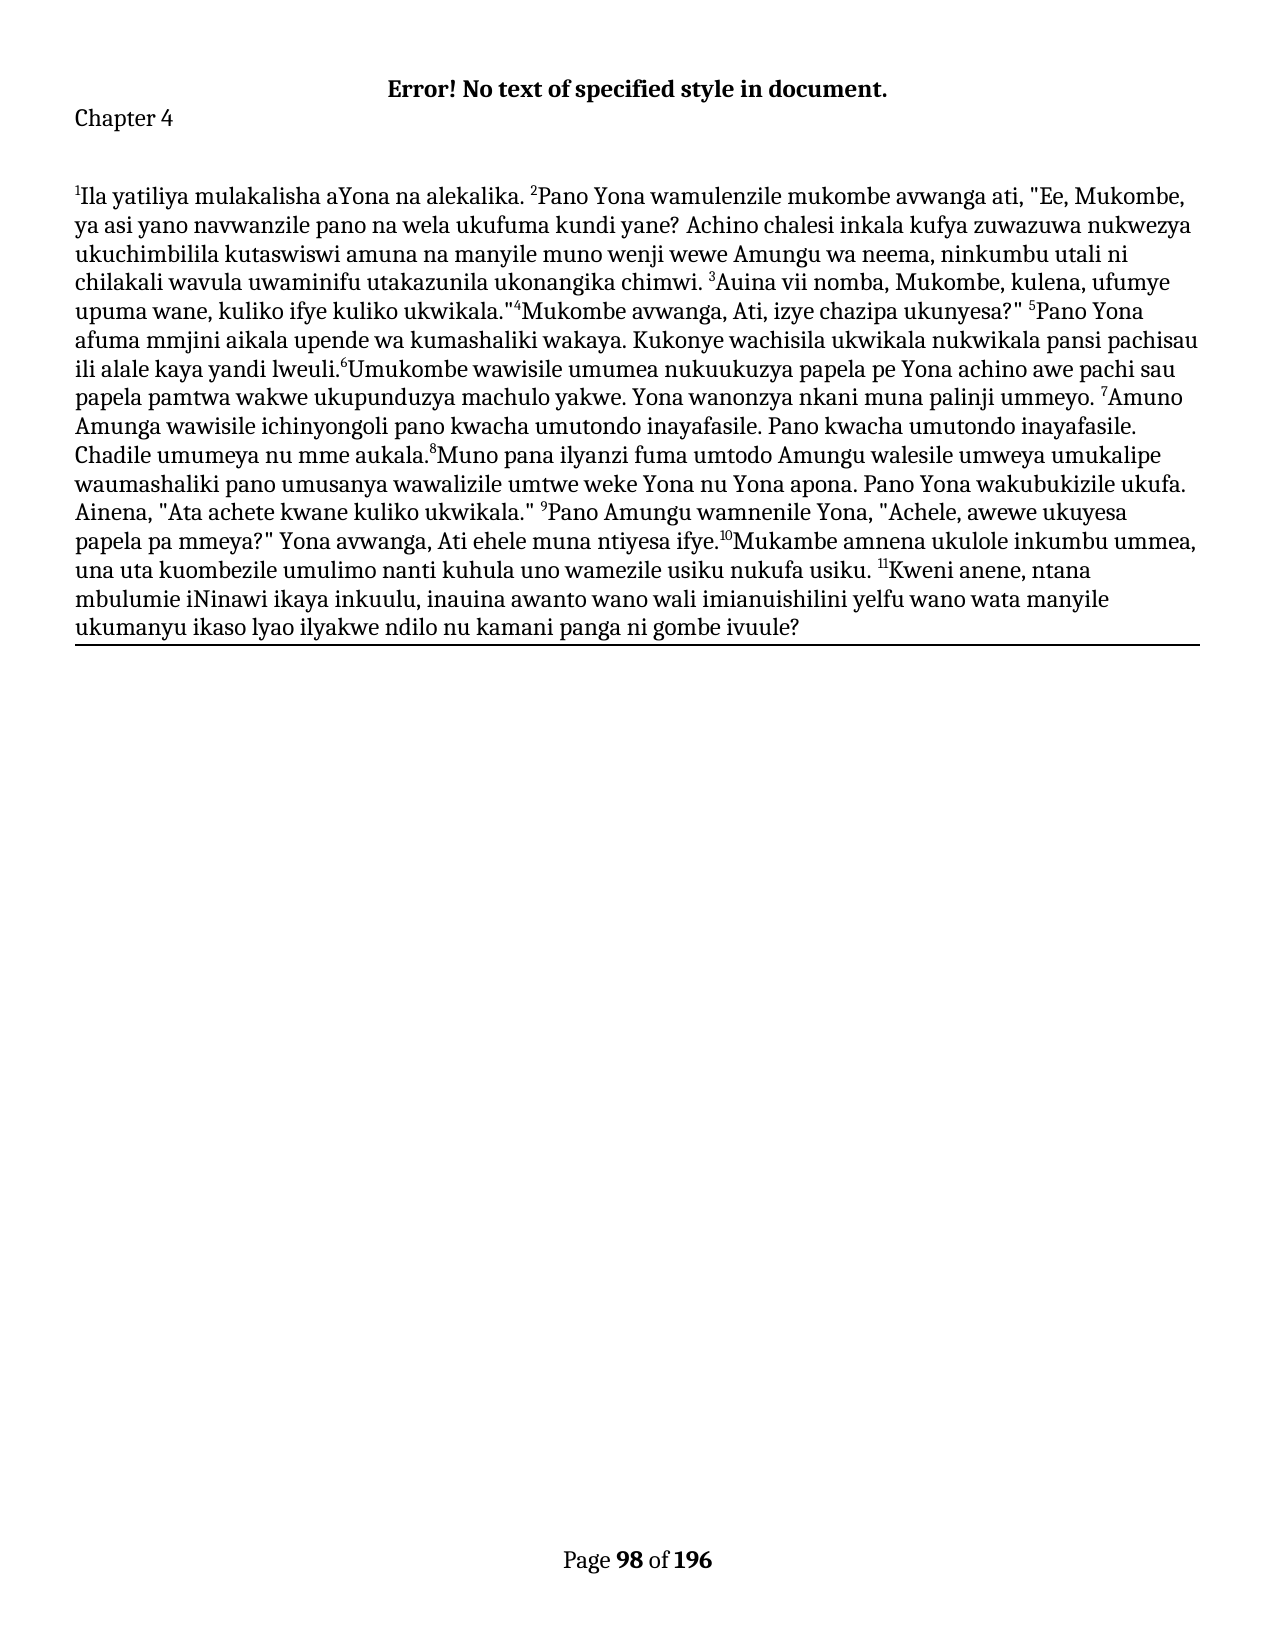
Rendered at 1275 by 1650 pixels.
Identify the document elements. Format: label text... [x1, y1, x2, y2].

text 1Ila yatiliya mulakalisha aYona na alekalika. 2Pano Yona wamulenzile mukombe avwanga ati, "Ee, Mukombe, ya asi yano navwanzile pano na wela ukufuma kundi yane? Achino chalesi inkala kufya zuwazuwa nukwezya ukuchimbilila kutaswiswi amuna na manyile muno wenji wewe Amungu wa neema, ninkumbu utali ni chilakali wavula uwaminifu utakazunila ukonangika chimwi. 3Auina vii nomba, Mukombe, kulena, ufumye upuma wane, kuliko ifye kuliko ukwikala."4Mukombe avwanga, Ati, izye chazipa ukunyesa?" 5Pano Yona afuma mmjini aikala upende wa kumashaliki wakaya. Kukonye wachisila ukwikala nukwikala pansi pachisau ili alale kaya yandi lweuli.6Umukombe wawisile umumea nukuukuzya papela pe Yona achino awe pachi sau papela pamtwa wakwe ukupunduzya machulo yakwe. Yona wanonzya nkani muna palinji ummeyo. 7Amuno Amunga wawisile ichinyongoli pano kwacha umutondo inayafasile. Pano kwacha umutondo inayafasile. Chadile umumeya nu mme aukala.8Muno pana ilyanzi fuma umtodo Amungu walesile umweya umukalipe waumashaliki pano umusanya wawalizile umtwe weke Yona nu Yona apona. Pano Yona wakubukizile ukufa. Ainena, "Ata achete kwane kuliko ukwikala." 9Pano Amungu wamnenile Yona, "Achele, awewe ukuyesa papela pa mmeya?" Yona avwanga, Ati ehele muna ntiyesa ifye.10Mukambe amnena ukulole inkumbu ummea, una uta kuombezile umulimo nanti kuhula uno wamezile usiku nukufa usiku. 11Kweni anene, ntana mbulumie iNinawi ikaya inkuulu, inauina awanto wano wali imianuishilini yelfu wano wata manyile ukumanyu ikaso lyao ilyakwe ndilo nu kamani panga ni gombe ivuule? [75, 182, 1200, 644]
text Chapter 4 [75, 104, 1200, 161]
